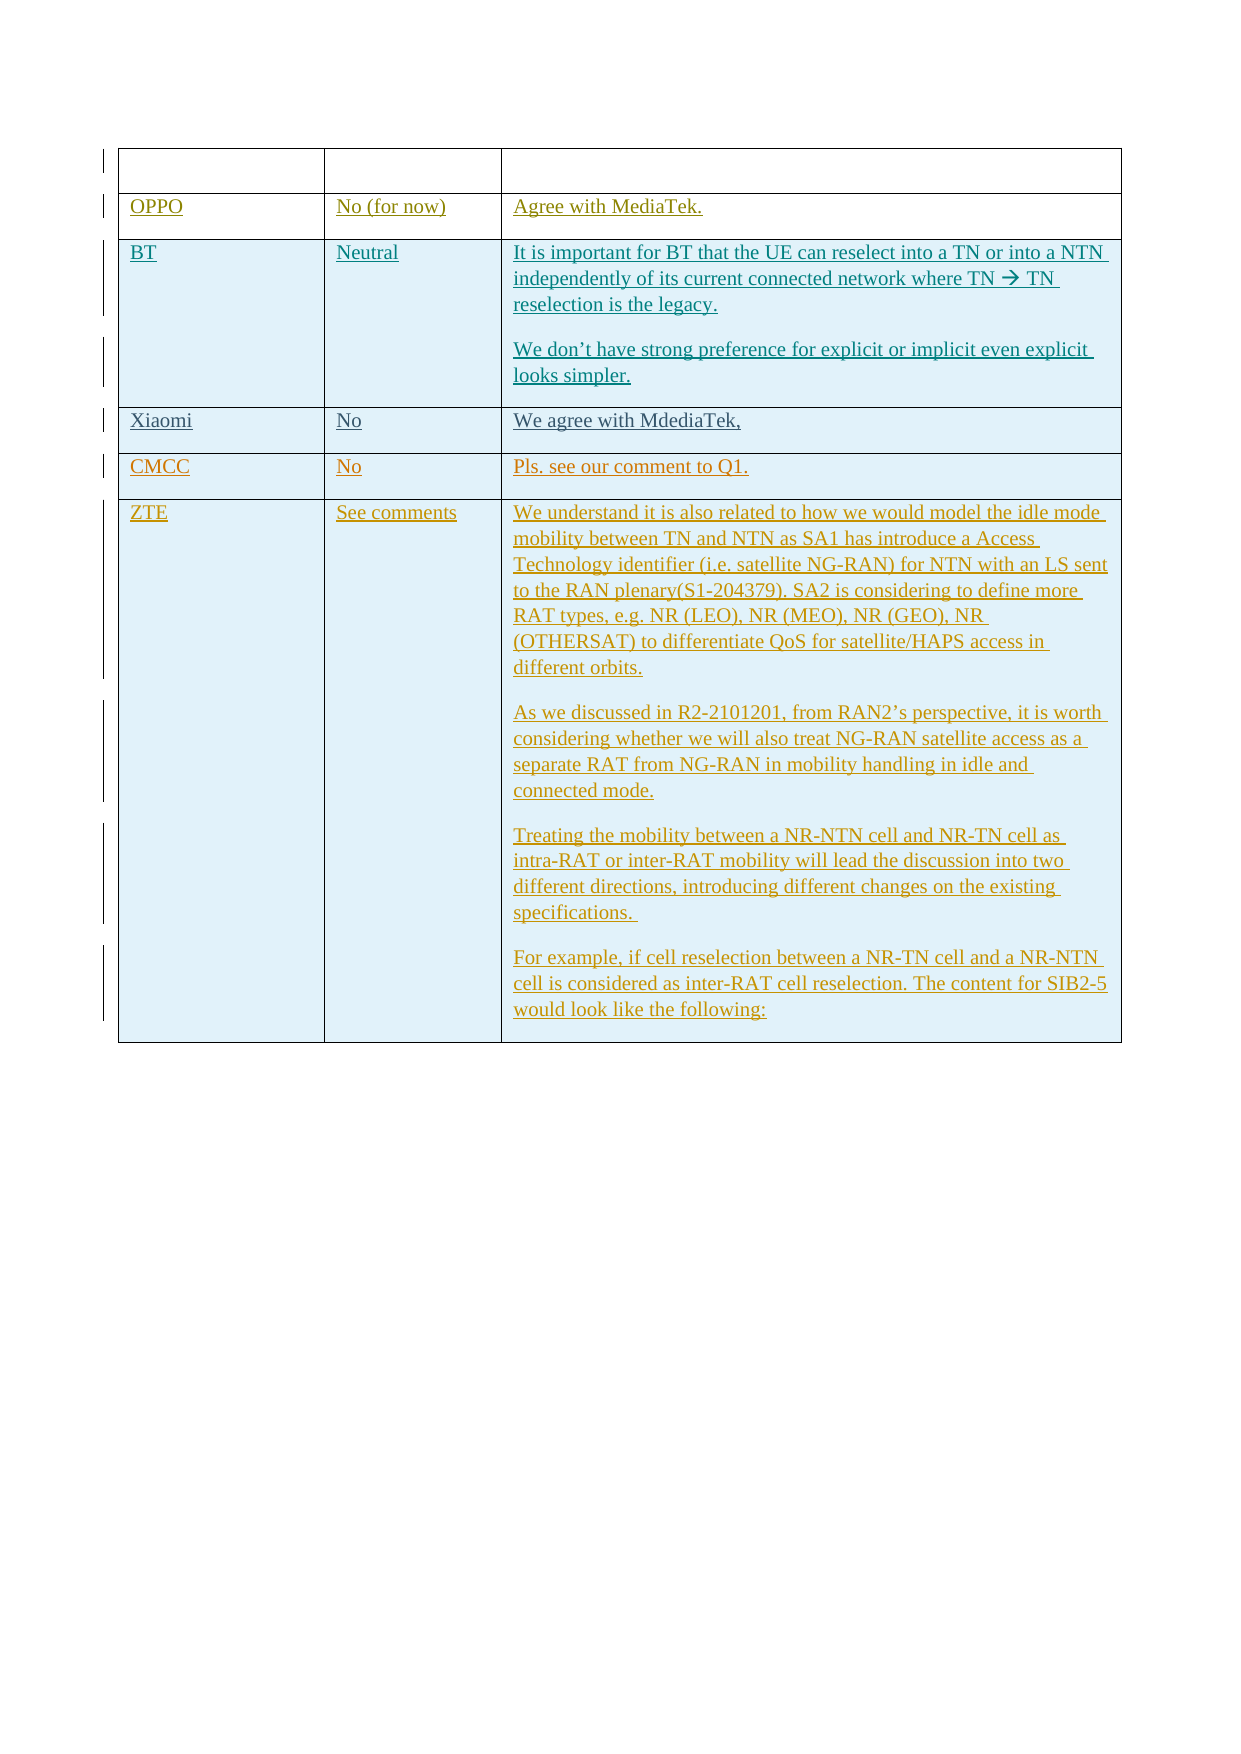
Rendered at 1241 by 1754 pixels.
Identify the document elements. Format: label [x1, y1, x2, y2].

table_cell [119, 194, 324, 239]
table_cell [325, 194, 501, 239]
table_cell [325, 149, 501, 193]
table_cell [119, 149, 324, 193]
table_cell [502, 194, 1121, 239]
table_cell [502, 149, 1121, 193]
